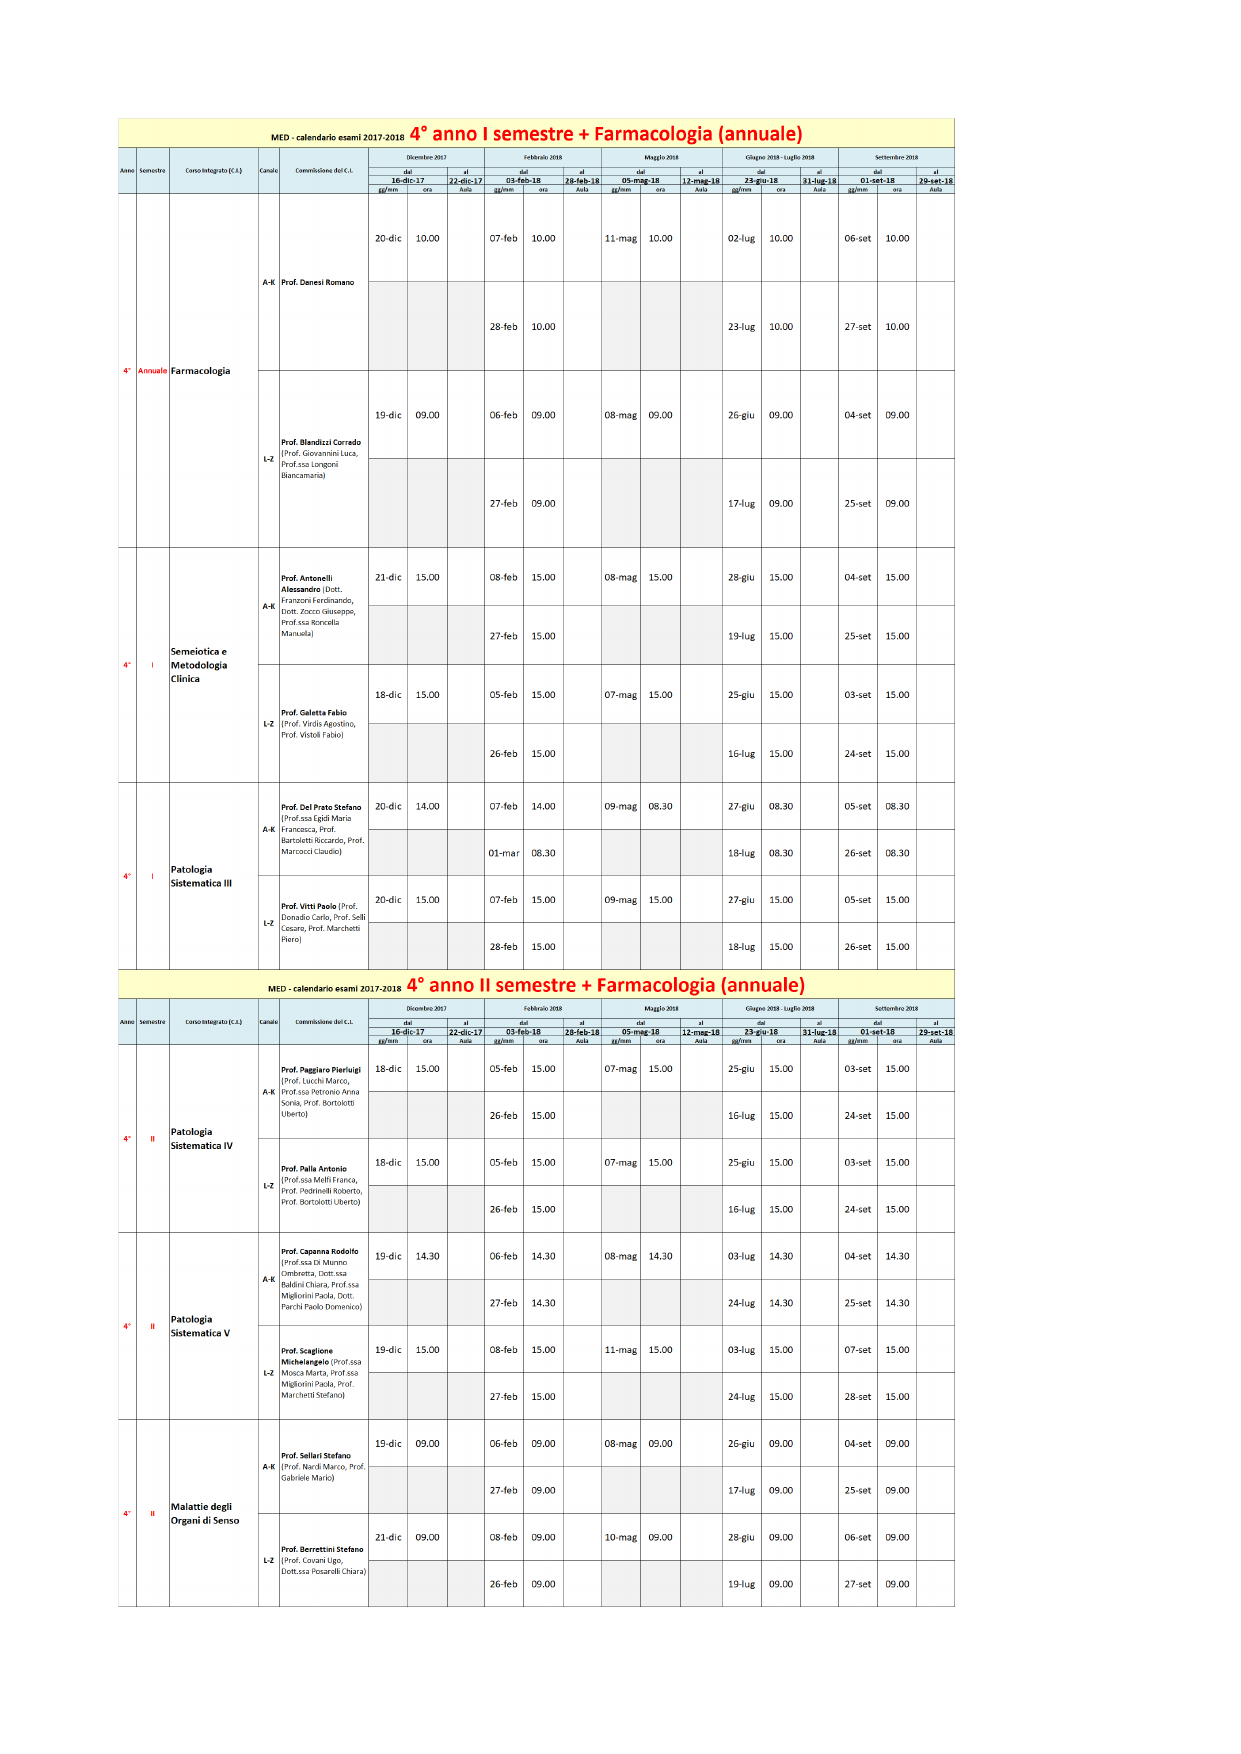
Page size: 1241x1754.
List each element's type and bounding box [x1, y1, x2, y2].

picture [118, 118, 955, 1607]
